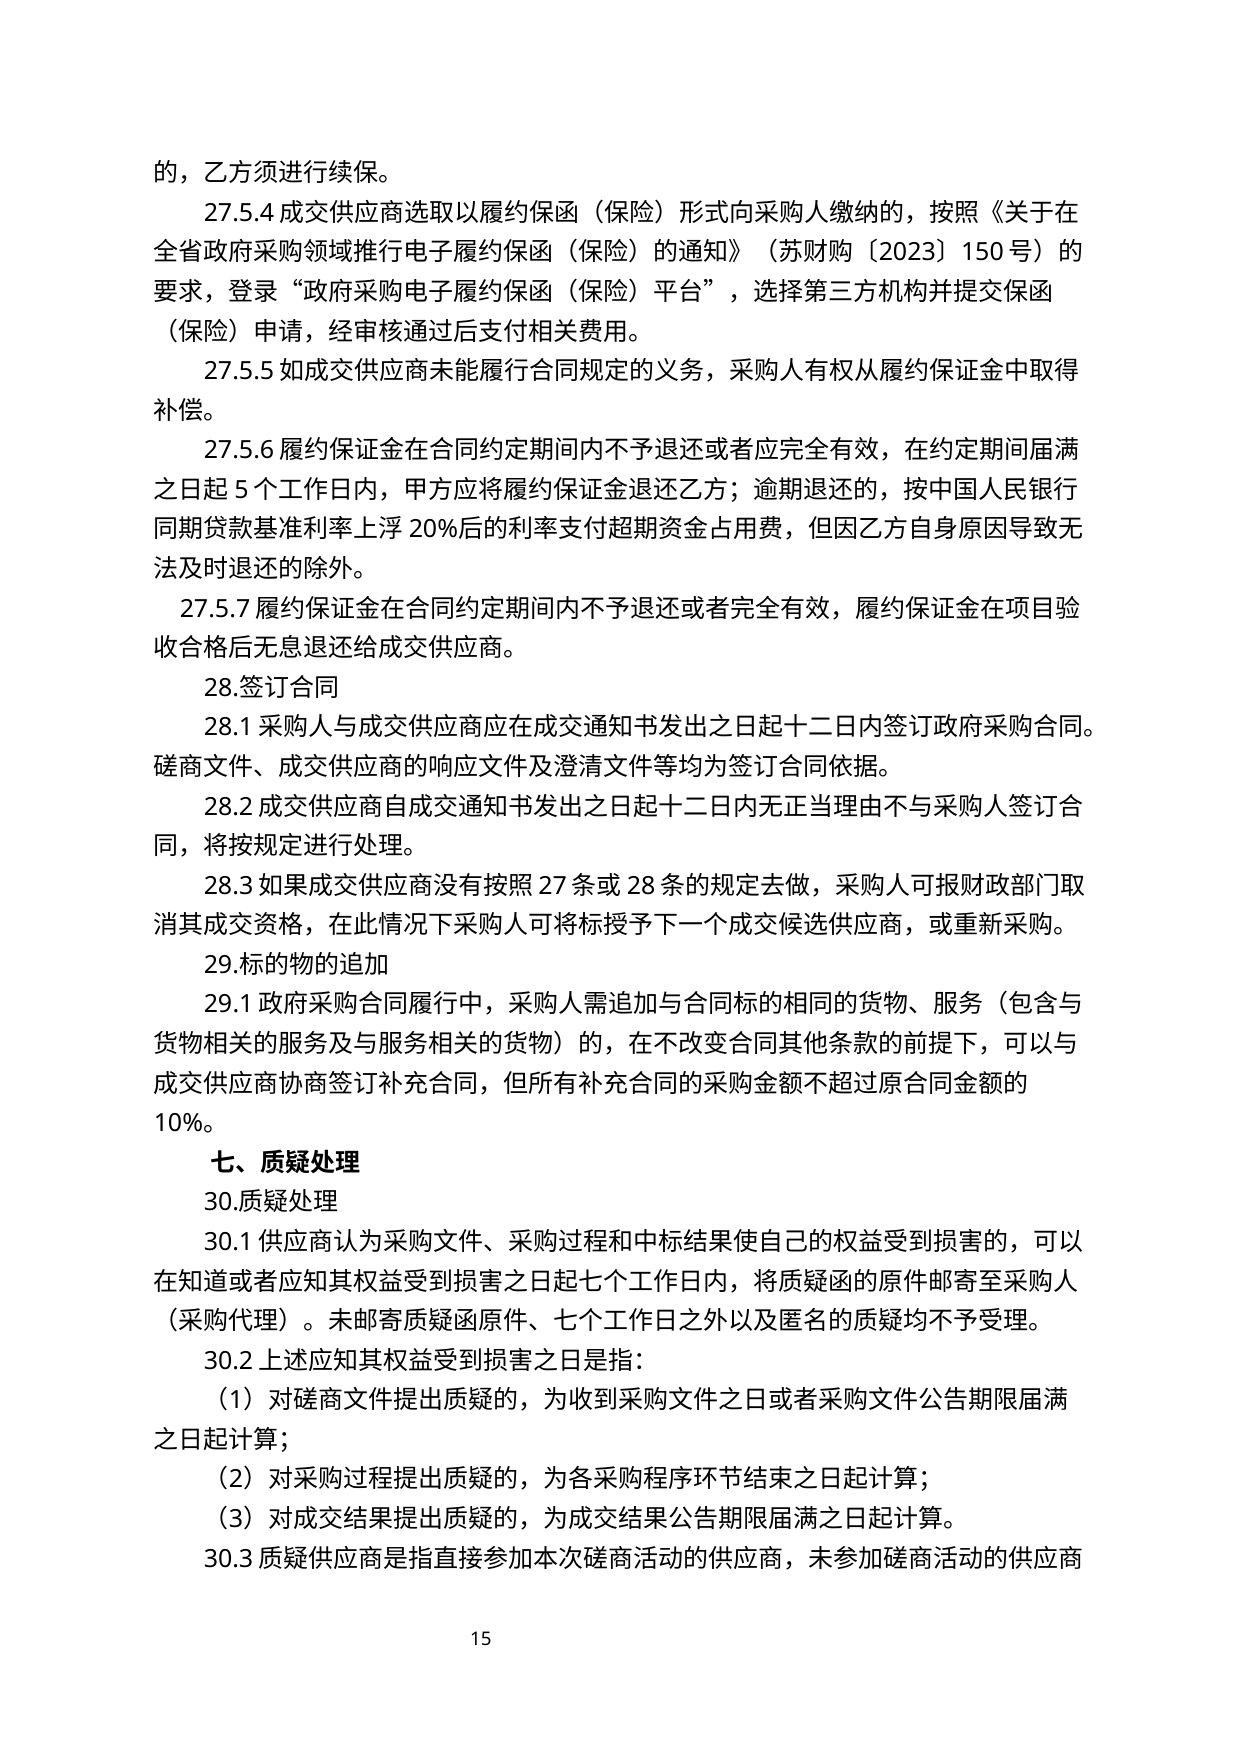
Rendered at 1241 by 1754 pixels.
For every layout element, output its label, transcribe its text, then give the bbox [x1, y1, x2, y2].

text 28.签订合同 [153, 664, 1087, 704]
text （1）对磋商文件提出质疑的，为收到采购文件之日或者采购文件公告期限届满之日起计算； [153, 1377, 1087, 1456]
text 30.1供应商认为采购文件、采购过程和中标结果使自己的权益受到损害的，可以在知道或者应知其权益受到损害之日起七个工作日内，将质疑函的原件邮寄至采购人（采购代理）。未邮寄质疑函原件、七个工作日之外以及匿名的质疑均不予受理。 [153, 1219, 1087, 1337]
text 七、质疑处理 [153, 1139, 1087, 1179]
text 30.2上述应知其权益受到损害之日是指： [153, 1337, 1087, 1377]
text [153, 1535, 1087, 1575]
text （3）对成交结果提出质疑的，为成交结果公告期限届满之日起计算。 [153, 1496, 1087, 1535]
text 28.2成交供应商自成交通知书发出之日起十二日内无正当理由不与采购人签订合同，将按规定进行处理。 [153, 783, 1087, 862]
text 28.1采购人与成交供应商应在成交通知书发出之日起十二日内签订政府采购合同。磋商文件、成交供应商的响应文件及澄清文件等均为签订合同依据。 [153, 704, 1087, 783]
text 27.5.4成交供应商选取以履约保函（保险）形式向采购人缴纳的，按照《关于在全省政府采购领域推行电子履约保函（保险）的通知》（苏财购〔2023〕150号）的要求，登录“政府采购电子履约保函（保险）平台”，选择第三方机构并提交保函（保险）申请，经审核通过后支付相关费用。 [153, 189, 1087, 348]
text 28.3如果成交供应商没有按照27条或28条的规定去做，采购人可报财政部门取消其成交资格，在此情况下采购人可将标授予下一个成交候选供应商，或重新采购。 [153, 862, 1087, 942]
text 29.1政府采购合同履行中，采购人需追加与合同标的相同的货物、服务（包含与货物相关的服务及与服务相关的货物）的，在不改变合同其他条款的前提下，可以与成交供应商协商签订补充合同，但所有补充合同的采购金额不超过原合同金额的10%。 [153, 981, 1087, 1139]
text 27.5.6履约保证金在合同约定期间内不予退还或者应完全有效，在约定期间届满之日起 5个工作日内，甲方应将履约保证金退还乙方；逾期退还的，按中国人民银行同期贷款基准利率上浮20%后的利率支付超期资金占用费，但因乙方自身原因导致无法及时退还的除外。 27.5.7履约保证金在合同约定期间内不予退还或者完全有效，履约保证金在项目验收合格后无息退还给成交供应商。 [153, 427, 1087, 664]
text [153, 150, 1087, 189]
text 30.质疑处理 [153, 1179, 1087, 1219]
text （2）对采购过程提出质疑的，为各采购程序环节结束之日起计算； [153, 1456, 1087, 1496]
text 29.标的物的追加 [153, 942, 1087, 981]
text 27.5.5如成交供应商未能履行合同规定的义务，采购人有权从履约保证金中取得补偿。 [153, 348, 1087, 427]
